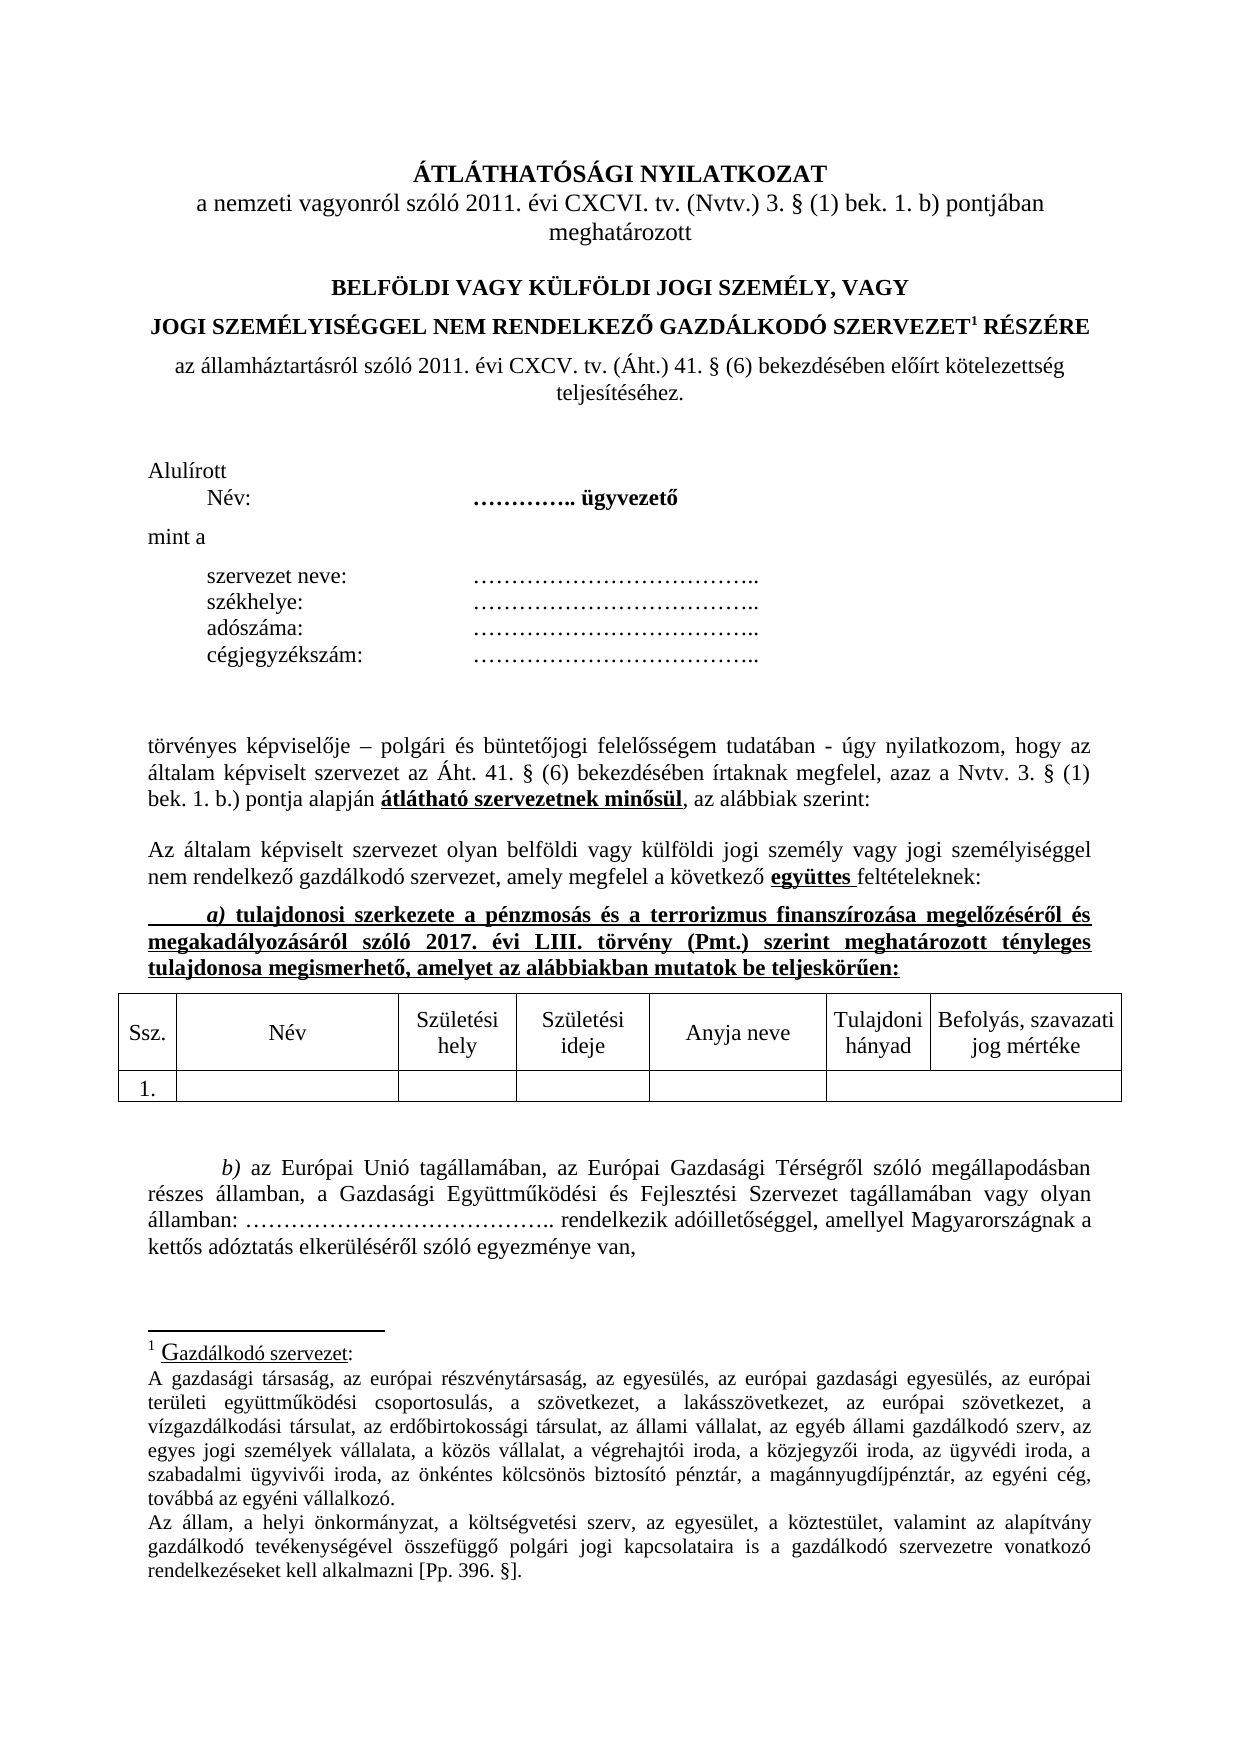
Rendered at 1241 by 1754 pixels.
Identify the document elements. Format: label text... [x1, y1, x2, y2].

table_header Ssz. [119, 994, 176, 1070]
table_header Tulajdoni hányad [827, 994, 930, 1070]
text a nemzeti vagyonról szóló 2011. évi CXCVI. tv. (Nvtv.) 3. § (1) bek. 1. b) pontjában [148, 188, 1093, 217]
table_cell [827, 1071, 1121, 1101]
text törvényes képviselője – polgári és büntetőjogi felelősségem tudatában - úgy nyilatkozom, hogy az általam képviselt szervezet az Áht. 41. § (6) bekezdésében írtaknak megfelel, azaz a Nvtv. 3. § (1) bek. 1. b.) pontja alapján átlátható szervezetnek minősül, az alábbiak szerint: [148, 732, 1093, 811]
table_cell [650, 1071, 826, 1101]
text meghatározott [148, 217, 1093, 246]
text JOGI SZEMÉLYISÉGGEL NEM RENDELKEZŐ GAZDÁLKODÓ SZERVEZET RÉSZÉRE [148, 313, 1093, 340]
table_header Név [177, 994, 398, 1070]
table_header Születési hely [399, 994, 516, 1070]
table_cell 1. [119, 1071, 176, 1101]
table_cell [517, 1071, 649, 1101]
table_cell [177, 1071, 398, 1101]
table_cell [399, 1071, 516, 1101]
text ÁTLÁTHATÓSÁGI NYILATKOZAT [148, 159, 1093, 188]
text b) az Európai Unió tagállamában, az Európai Gazdasági Térségről szóló megállapodásban részes államban, a Gazdasági Együttműködési és Fejlesztési Szervezet tagállamában vagy olyan államban: ………………………………….. rendelkezik adóilletőséggel, amellyel Magyarországnak a kettős adóztatás elkerüléséről szóló egyezménye van, [148, 1154, 1093, 1259]
text mint a [148, 523, 1093, 549]
text adószáma: ……………………………….. [148, 614, 1093, 641]
table_header Befolyás, szavazati jog mértéke [931, 994, 1121, 1070]
text Az általam képviselt szervezet olyan belföldi vagy külföldi jogi személy vagy jogi személyiséggel nem rendelkező gazdálkodó szervezet, amely megfelel a következő együttes feltételeknek: [148, 836, 1093, 889]
text a) tulajdonosi szerkezete a pénzmosás és a terrorizmus finanszírozása megelőzéséről és megakadályozásáról szóló 2017. évi LIII. törvény (Pmt.) szerint meghatározott tényleges tulajdonosa megismerhető, amelyet az alábbiakban mutatok be teljeskörűen: [148, 902, 1093, 981]
text cégjegyzékszám: ……………………………….. [148, 641, 1093, 667]
text Alulírott [148, 458, 1093, 484]
text székhelye: ……………………………….. [148, 588, 1093, 614]
text Név: ………….. ügyvezető [148, 484, 1093, 510]
text szervezet neve: ……………………………….. [148, 562, 1093, 588]
text az államháztartásról szóló 2011. évi CXCV. tv. (Áht.) 41. § (6) bekezdésében előírt kötelezettség teljesítéséhez. [148, 352, 1093, 405]
table_header Anyja neve [650, 994, 826, 1070]
text BELFÖLDI VAGY KÜLFÖLDI JOGI SZEMÉLY, VAGY [148, 274, 1093, 301]
table_header Születési ideje [517, 994, 649, 1070]
